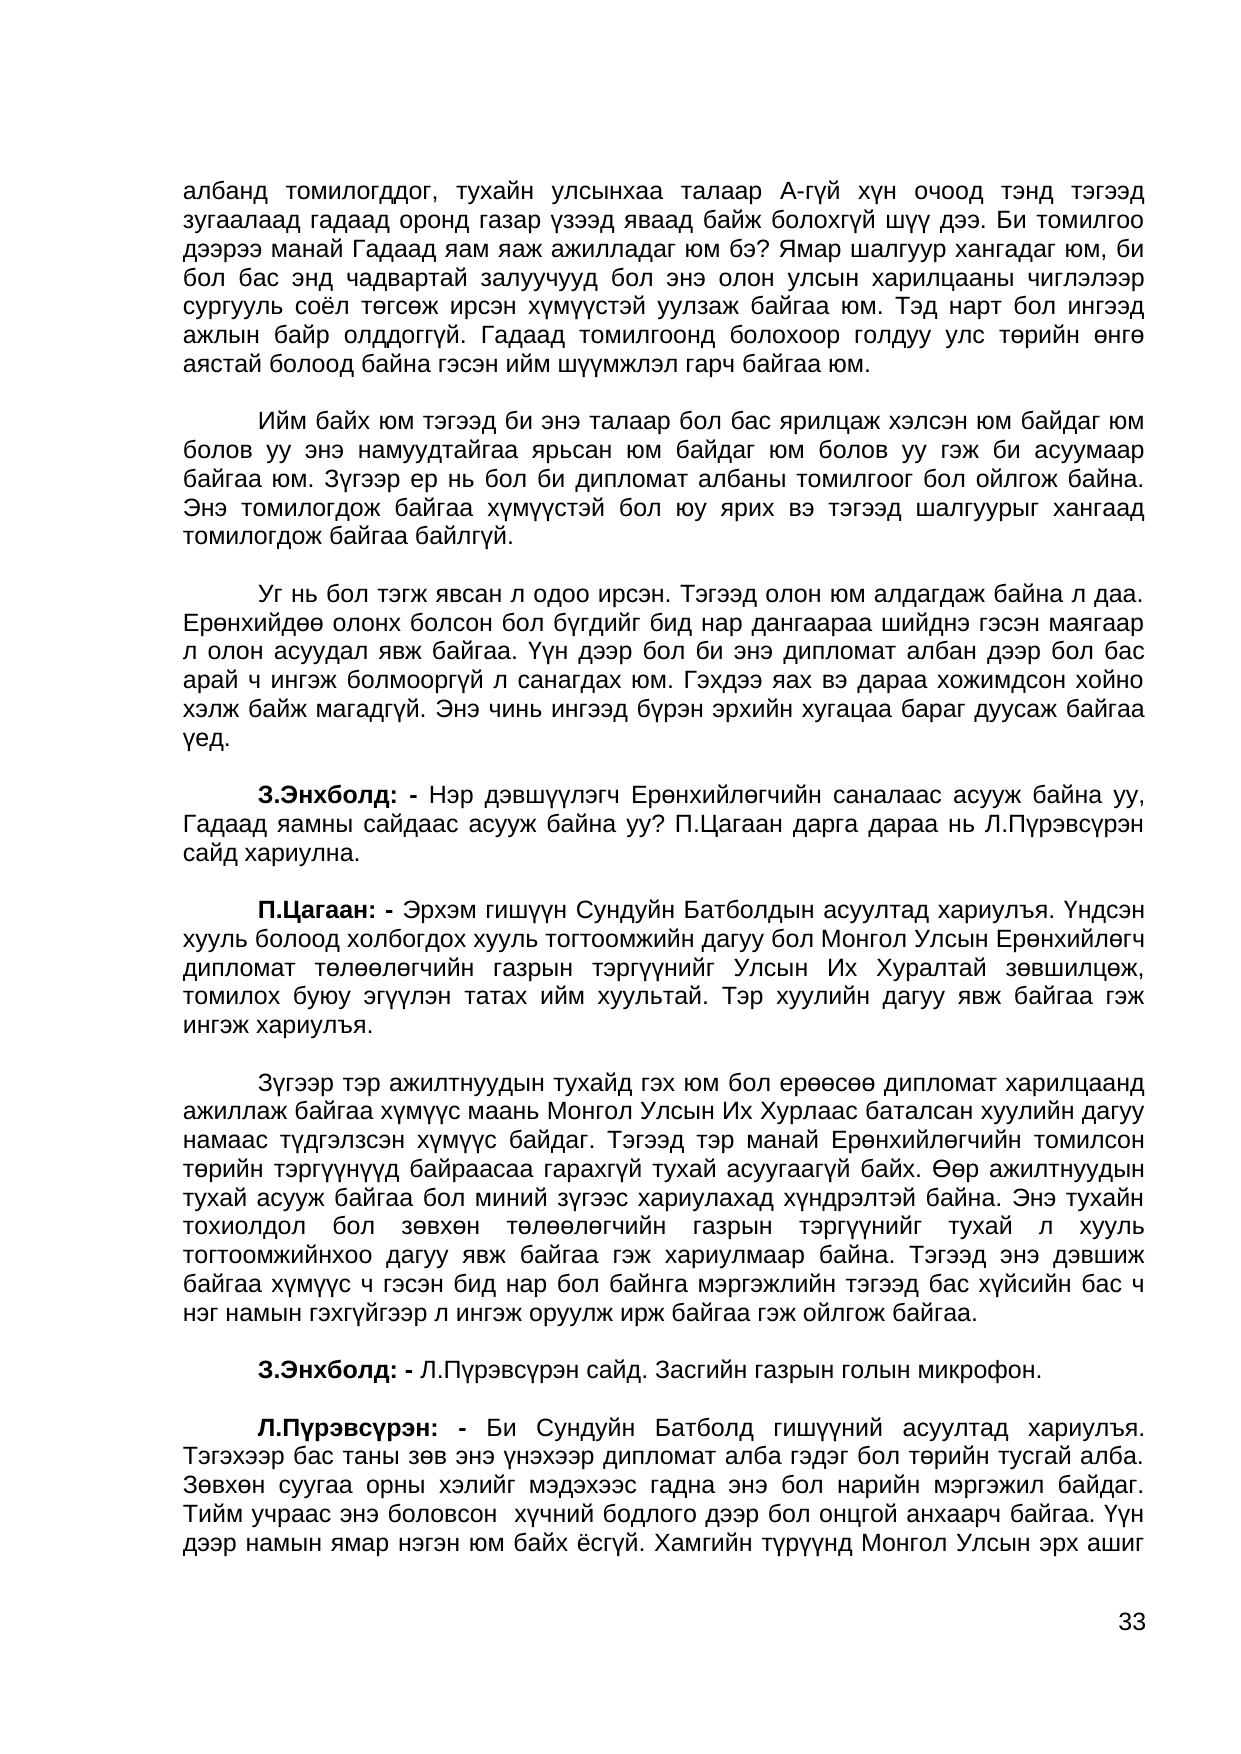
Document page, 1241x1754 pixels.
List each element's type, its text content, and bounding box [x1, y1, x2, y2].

text З.Энхболд: - Л.Пүрэвсүрэн сайд. Засгийн газрын голын микрофон. [183, 1355, 1146, 1384]
text П.Цагаан: - Эрхэм гишүүн Сундуйн Батболдын асуултад хариулъя. Үндсэн хууль болоод холбогдох хууль тогтоомжийн дагуу бол Монгол Улсын Ерөнхийлөгч дипломат төлөөлөгчийн газрын тэргүүнийг Улсын Их Хуралтай зөвшилцөж, томилох буюу эгүүлэн татах ийм хуультай. Тэр хуулийн дагуу явж байгаа гэж ингэж хариулъя. [183, 895, 1146, 1039]
text Ийм байх юм тэгээд би энэ талаар бол бас ярилцаж хэлсэн юм байдаг юм болов уу энэ намуудтайгаа ярьсан юм байдаг юм болов уу гэж би асуумаар байгаа юм. Зүгээр ер нь бол би дипломат албаны томилгоог бол ойлгож байна. Энэ томилогдож байгаа хүмүүстэй бол юу ярих вэ тэгээд шалгуурыг хангаад томилогдож байгаа байлгүй. [183, 406, 1146, 550]
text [183, 1413, 1146, 1556]
text З.Энхболд: - Нэр дэвшүүлэгч Ерөнхийлөгчийн саналаас асууж байна уу, Гадаад яамны сайдаас асууж байна уу? П.Цагаан дарга дараа нь Л.Пүрэвсүрэн сайд хариулна. [183, 780, 1146, 866]
text Зүгээр тэр ажилтнуудын тухайд гэх юм бол ерөөсөө дипломат харилцаанд ажиллаж байгаа хүмүүс маань Монгол Улсын Их Хурлаас баталсан хуулийн дагуу намаас түдгэлзсэн хүмүүс байдаг. Тэгээд тэр манай Ерөнхийлөгчийн томилсон төрийн тэргүүнүүд байраасаа гарахгүй тухай асуугаагүй байх. Өөр ажилтнуудын тухай асууж байгаа бол миний зүгээс хариулахад хүндрэлтэй байна. Энэ тухайн тохиолдол бол зөвхөн төлөөлөгчийн газрын тэргүүнийг тухай л хууль тогтоомжийнхоо дагуу явж байгаа гэж хариулмаар байна. Тэгээд энэ дэвшиж байгаа хүмүүс ч гэсэн бид нар бол байнга мэргэжлийн тэгээд бас хүйсийн бас ч нэг намын гэхгүйгээр л ингэж оруулж ирж байгаа гэж ойлгож байгаа. [183, 1068, 1146, 1326]
text Уг нь бол тэгж явсан л одоо ирсэн. Тэгээд олон юм алдагдаж байна л даа. Ерөнхийдөө олонх болсон бол бүгдийг бид нар дангаараа шийднэ гэсэн маягаар л олон асуудал явж байгаа. Үүн дээр бол би энэ дипломат албан дээр бол бас арай ч ингэж болмооргүй л санагдах юм. Гэхдээ яах вэ дараа хожимдсон хойно хэлж байж магадгүй. Энэ чинь ингээд бүрэн эрхийн хугацаа бараг дуусаж байгаа үед. [183, 579, 1146, 751]
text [183, 176, 1146, 378]
